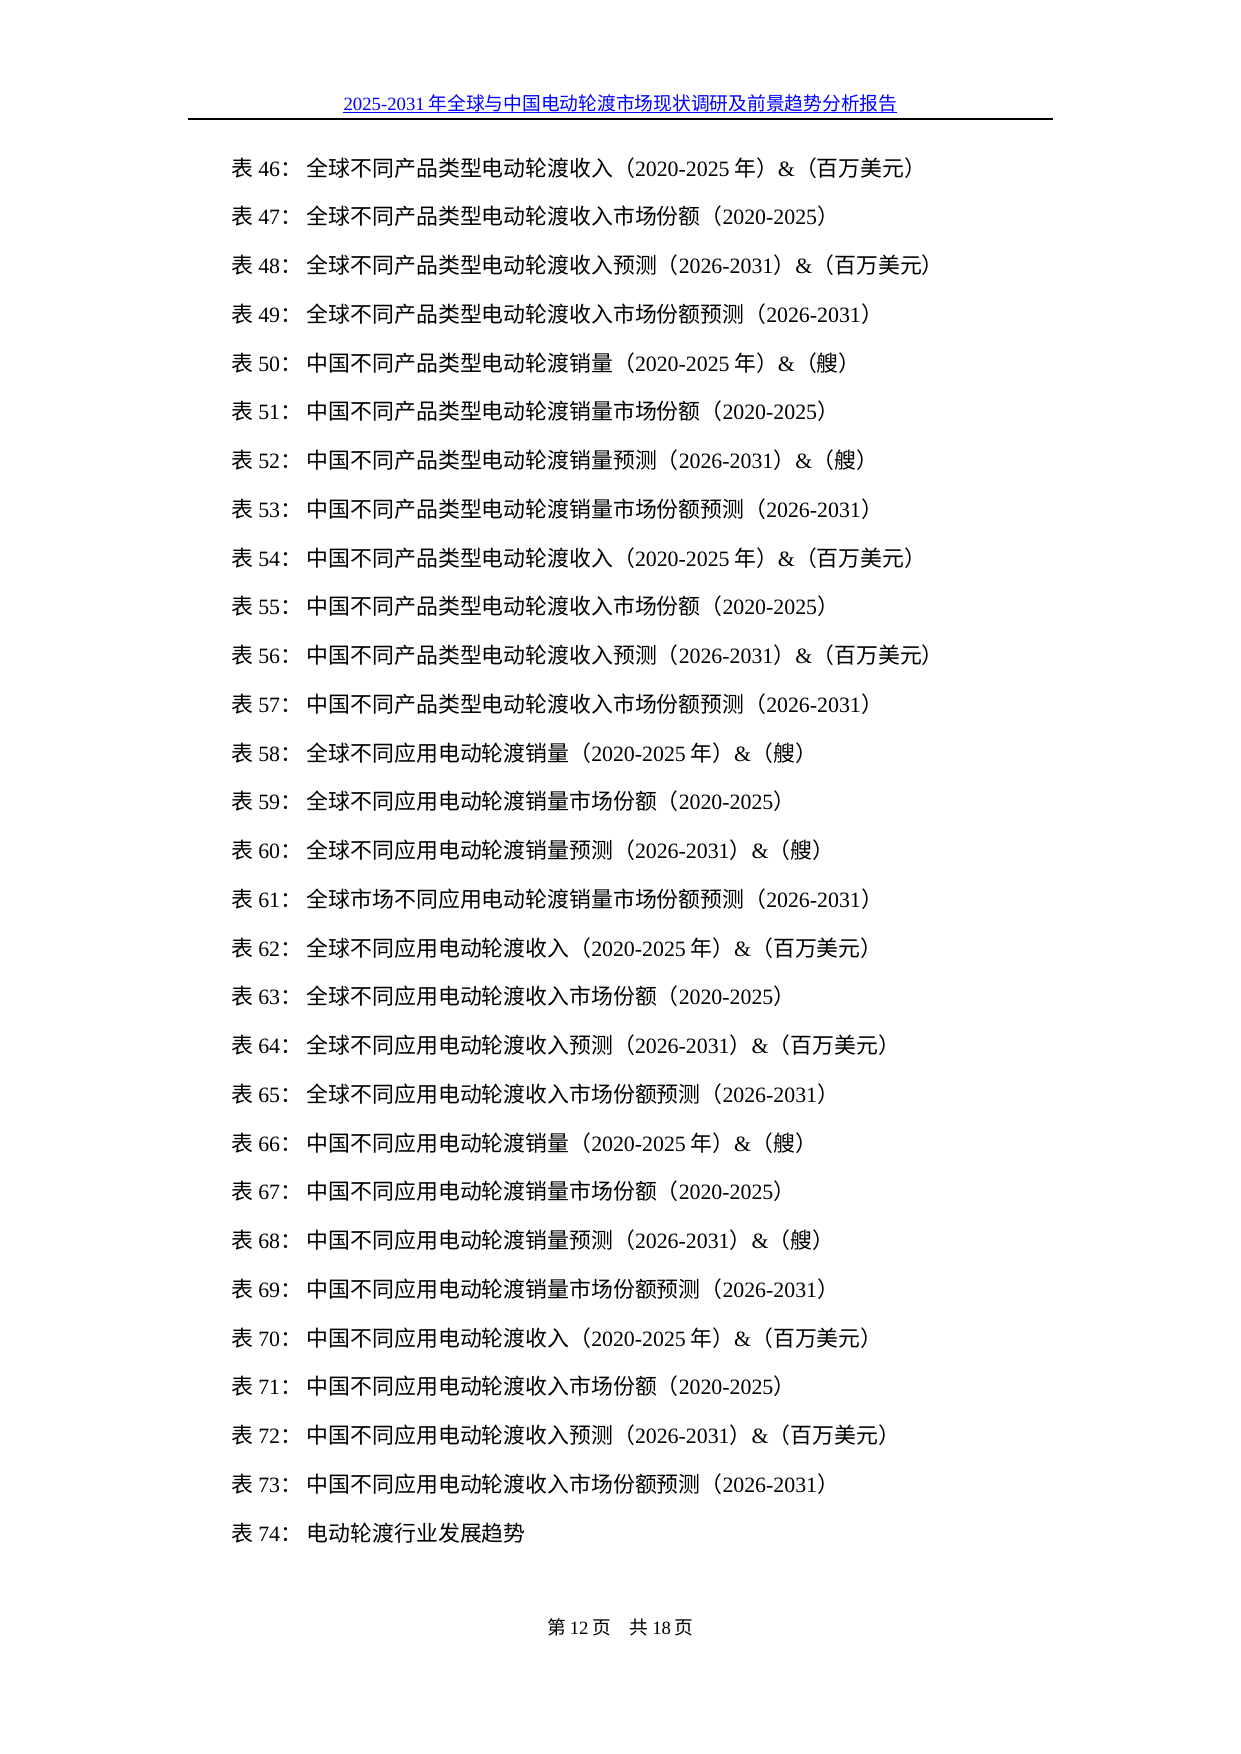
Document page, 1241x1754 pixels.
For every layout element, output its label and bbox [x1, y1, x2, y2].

text [187, 150, 1053, 1548]
